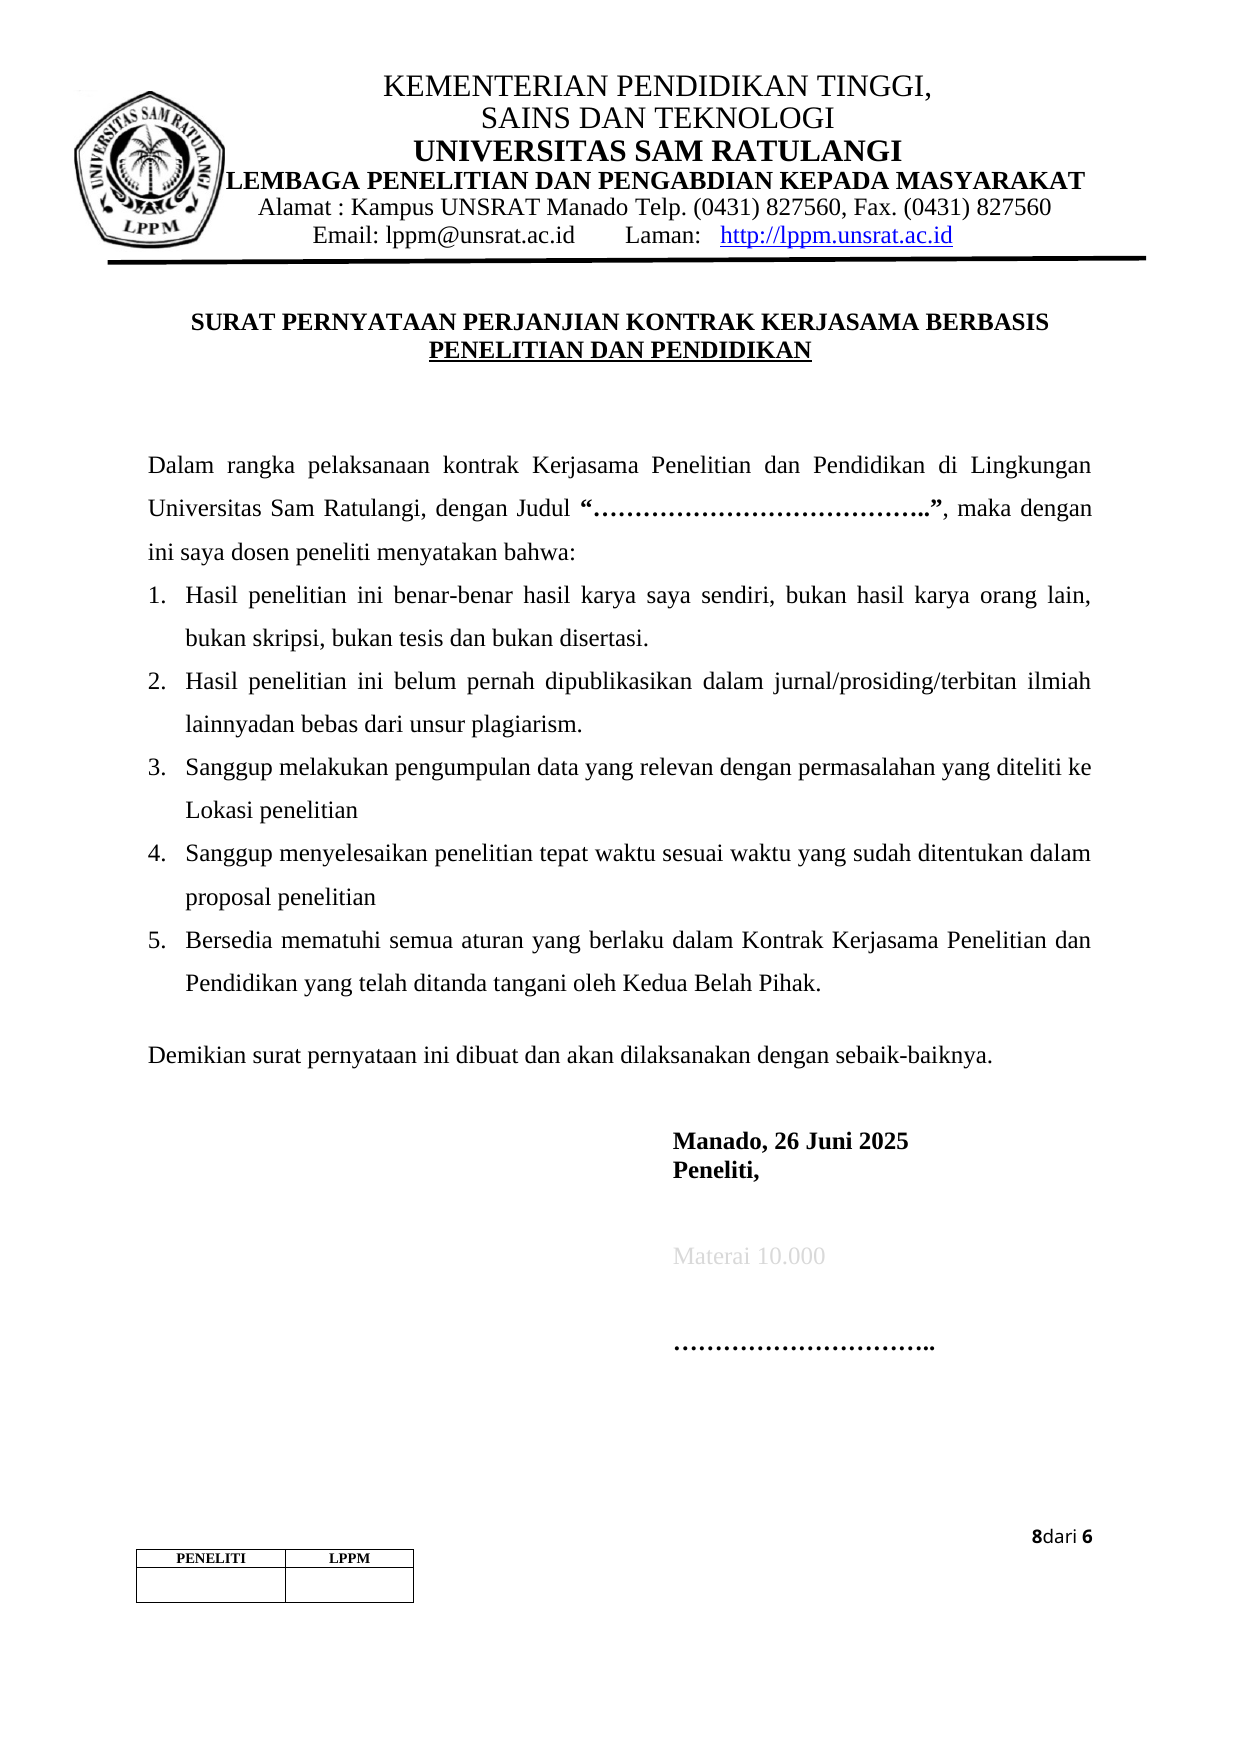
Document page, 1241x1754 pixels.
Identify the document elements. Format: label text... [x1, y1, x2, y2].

picture [73, 90, 225, 269]
list Sanggup melakukan pengumpulan data yang relevan dengan permasalahan yang diteliti ke Lokasi penelitian [148, 752, 1092, 824]
text Email: lppm@unsrat.ac.id Laman: http://lppm.unsrat.ac.id [148, 221, 1092, 249]
text KEMENTERIAN PENDIDIKAN TINGGI, [148, 71, 1092, 103]
text LEMBAGA PENELITIAN DAN PENGABDIAN KEPADA MASYARAKAT [207, 168, 1092, 195]
list Sanggup menyelesaikan penelitian tepat waktu sesuai waktu yang sudah ditentukan dalam proposal penelitian [148, 838, 1092, 910]
text Demikian surat pernyataan ini dibuat dan akan dilaksanakan dengan sebaik-baiknya. [148, 1040, 1092, 1068]
text SURAT PERNYATAAN PERJANJIAN KONTRAK KERJASAMA BERBASIS PENELITIAN DAN PENDIDIKAN [148, 307, 1092, 364]
text Alamat : Kampus UNSRAT Manado Telp. (0431) 827560, Fax. (0431) 827560 [148, 195, 1092, 221]
list Hasil penelitian ini belum pernah dipublikasikan dalam jurnal/prosiding/terbitan ilmiah lainnyadan bebas dari unsur plagiarism. [148, 666, 1092, 738]
text SAINS DAN TEKNOLOGI [148, 103, 1092, 135]
text ………………………….. [148, 1327, 1092, 1356]
text Peneliti, [148, 1155, 1092, 1183]
text UNIVERSITAS SAM RATULANGI [148, 135, 1092, 168]
text Materai 10.000 [148, 1241, 1092, 1270]
list Bersedia mematuhi semua aturan yang berlaku dalam Kontrak Kerjasama Penelitian dan Pendidikan yang telah ditanda tangani oleh Kedua Belah Pihak. [148, 925, 1092, 997]
text Manado, 26 Juni 2025 [148, 1126, 1092, 1155]
text Dalam rangka pelaksanaan kontrak Kerjasama Penelitian dan Pendidikan di Lingkungan Universitas Sam Ratulangi, dengan Judul “…………………………………..”, maka dengan ini saya dosen peneliti menyatakan bahwa: [148, 450, 1092, 565]
list Hasil penelitian ini benar-benar hasil karya saya sendiri, bukan hasil karya orang lain, bukan skripsi, bukan tesis dan bukan disertasi. [148, 580, 1092, 652]
